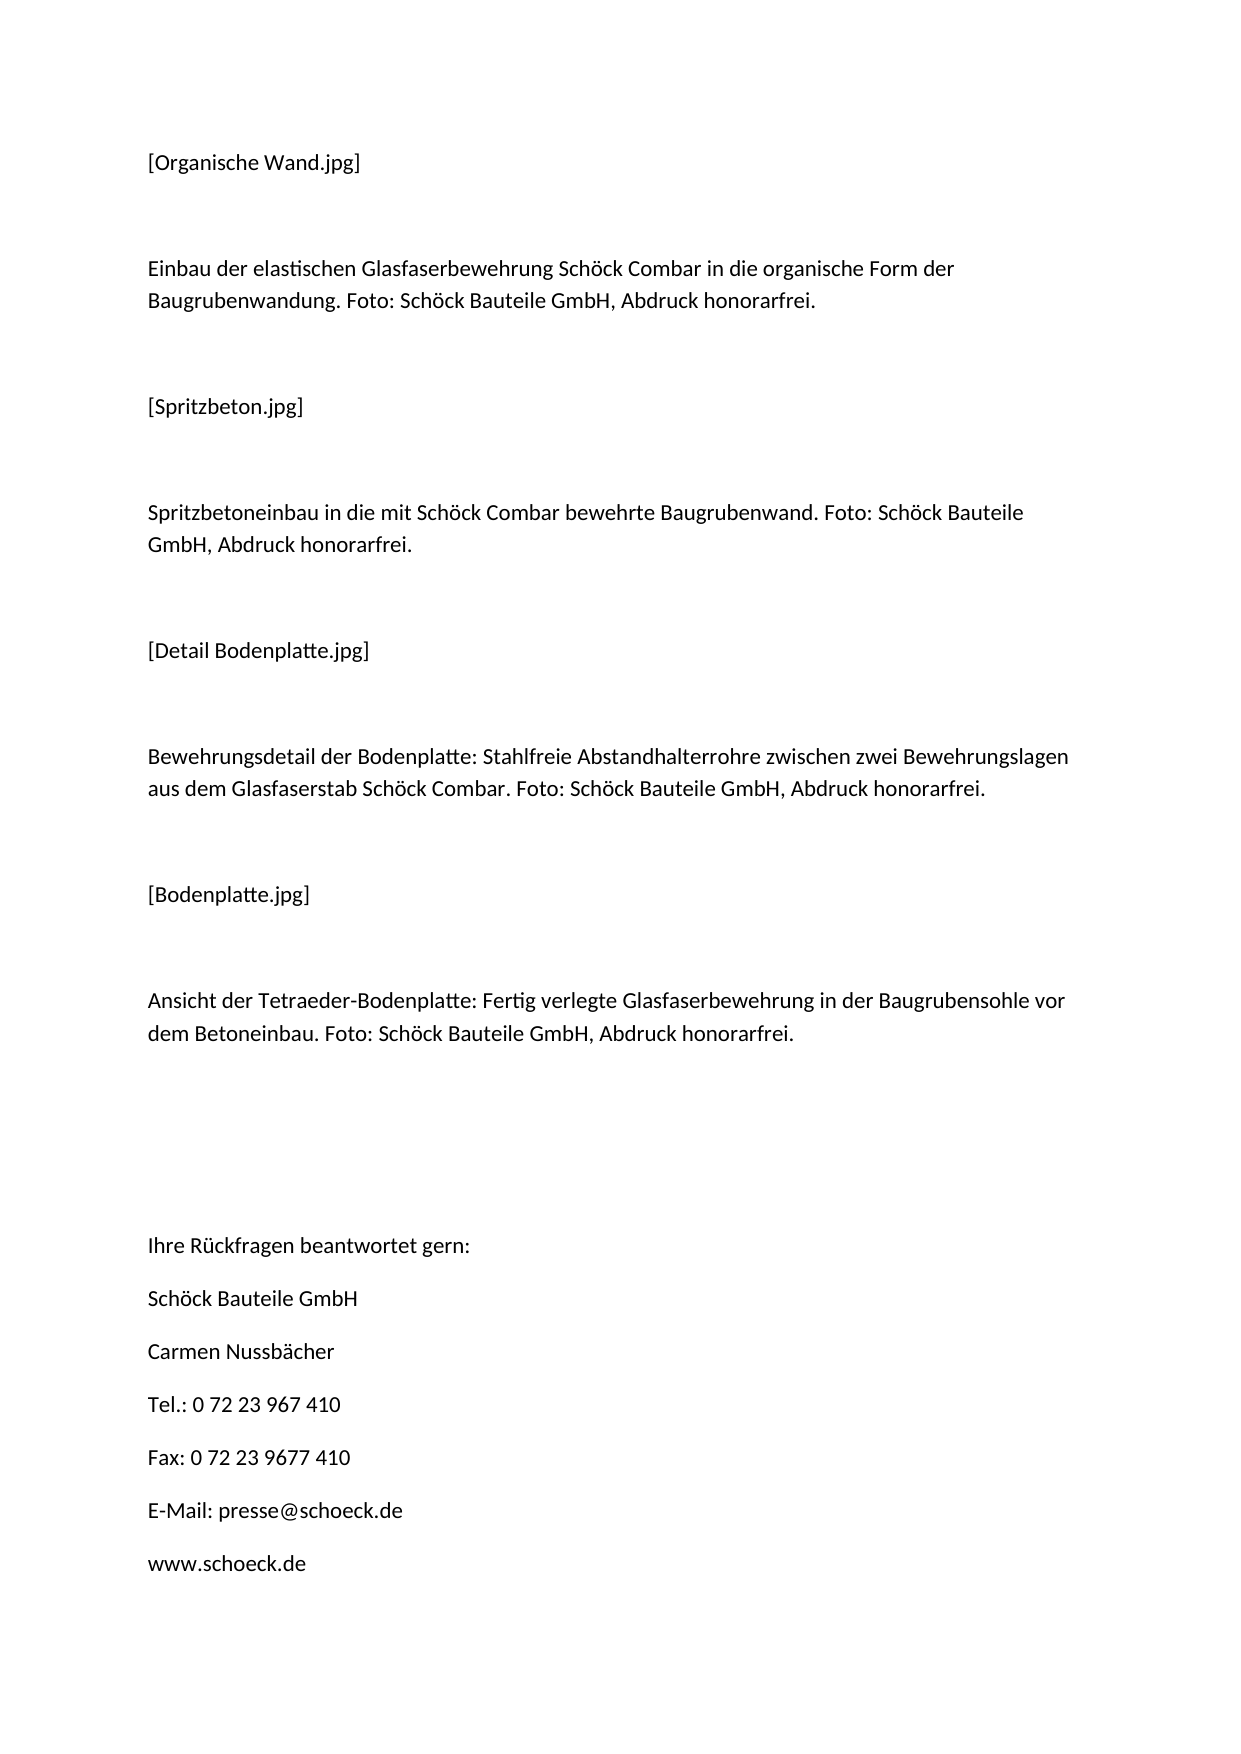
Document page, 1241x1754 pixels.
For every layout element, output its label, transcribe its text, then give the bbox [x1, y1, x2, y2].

text E-Mail: presse@schoeck.de [148, 1496, 1093, 1524]
text Spritzbetoneinbau in die mit Schöck Combar bewehrte Baugrubenwand. Foto: Schöck Bauteile GmbH, Abdruck honorarfrei. [148, 498, 1093, 558]
text www.schoeck.de [148, 1549, 1093, 1577]
text [Organische Wand.jpg] [148, 148, 1093, 176]
text Carmen Nussbächer [148, 1337, 1093, 1365]
text [Bodenplatte.jpg] [148, 880, 1093, 908]
text [Spritzbeton.jpg] [148, 392, 1093, 420]
text Ihre Rückfragen beantwortet gern: [148, 1231, 1093, 1259]
text Ansicht der Tetraeder-Bodenplatte: Fertig verlegte Glasfaserbewehrung in der Baugrubensohle vor dem Betoneinbau. Foto: Schöck Bauteile GmbH, Abdruck honorarfrei. [148, 986, 1093, 1047]
text Tel.: 0 72 23 967 410 [148, 1390, 1093, 1418]
text Fax: 0 72 23 9677 410 [148, 1443, 1093, 1471]
text Schöck Bauteile GmbH [148, 1284, 1093, 1312]
text Einbau der elastischen Glasfaserbewehrung Schöck Combar in die organische Form der Baugrubenwandung. Foto: Schöck Bauteile GmbH, Abdruck honorarfrei. [148, 254, 1093, 314]
text [Detail Bodenplatte.jpg] [148, 636, 1093, 664]
text Bewehrungsdetail der Bodenplatte: Stahlfreie Abstandhalterrohre zwischen zwei Bewehrungslagen aus dem Glasfaserstab Schöck Combar. Foto: Schöck Bauteile GmbH, Abdruck honorarfrei. [148, 742, 1093, 802]
